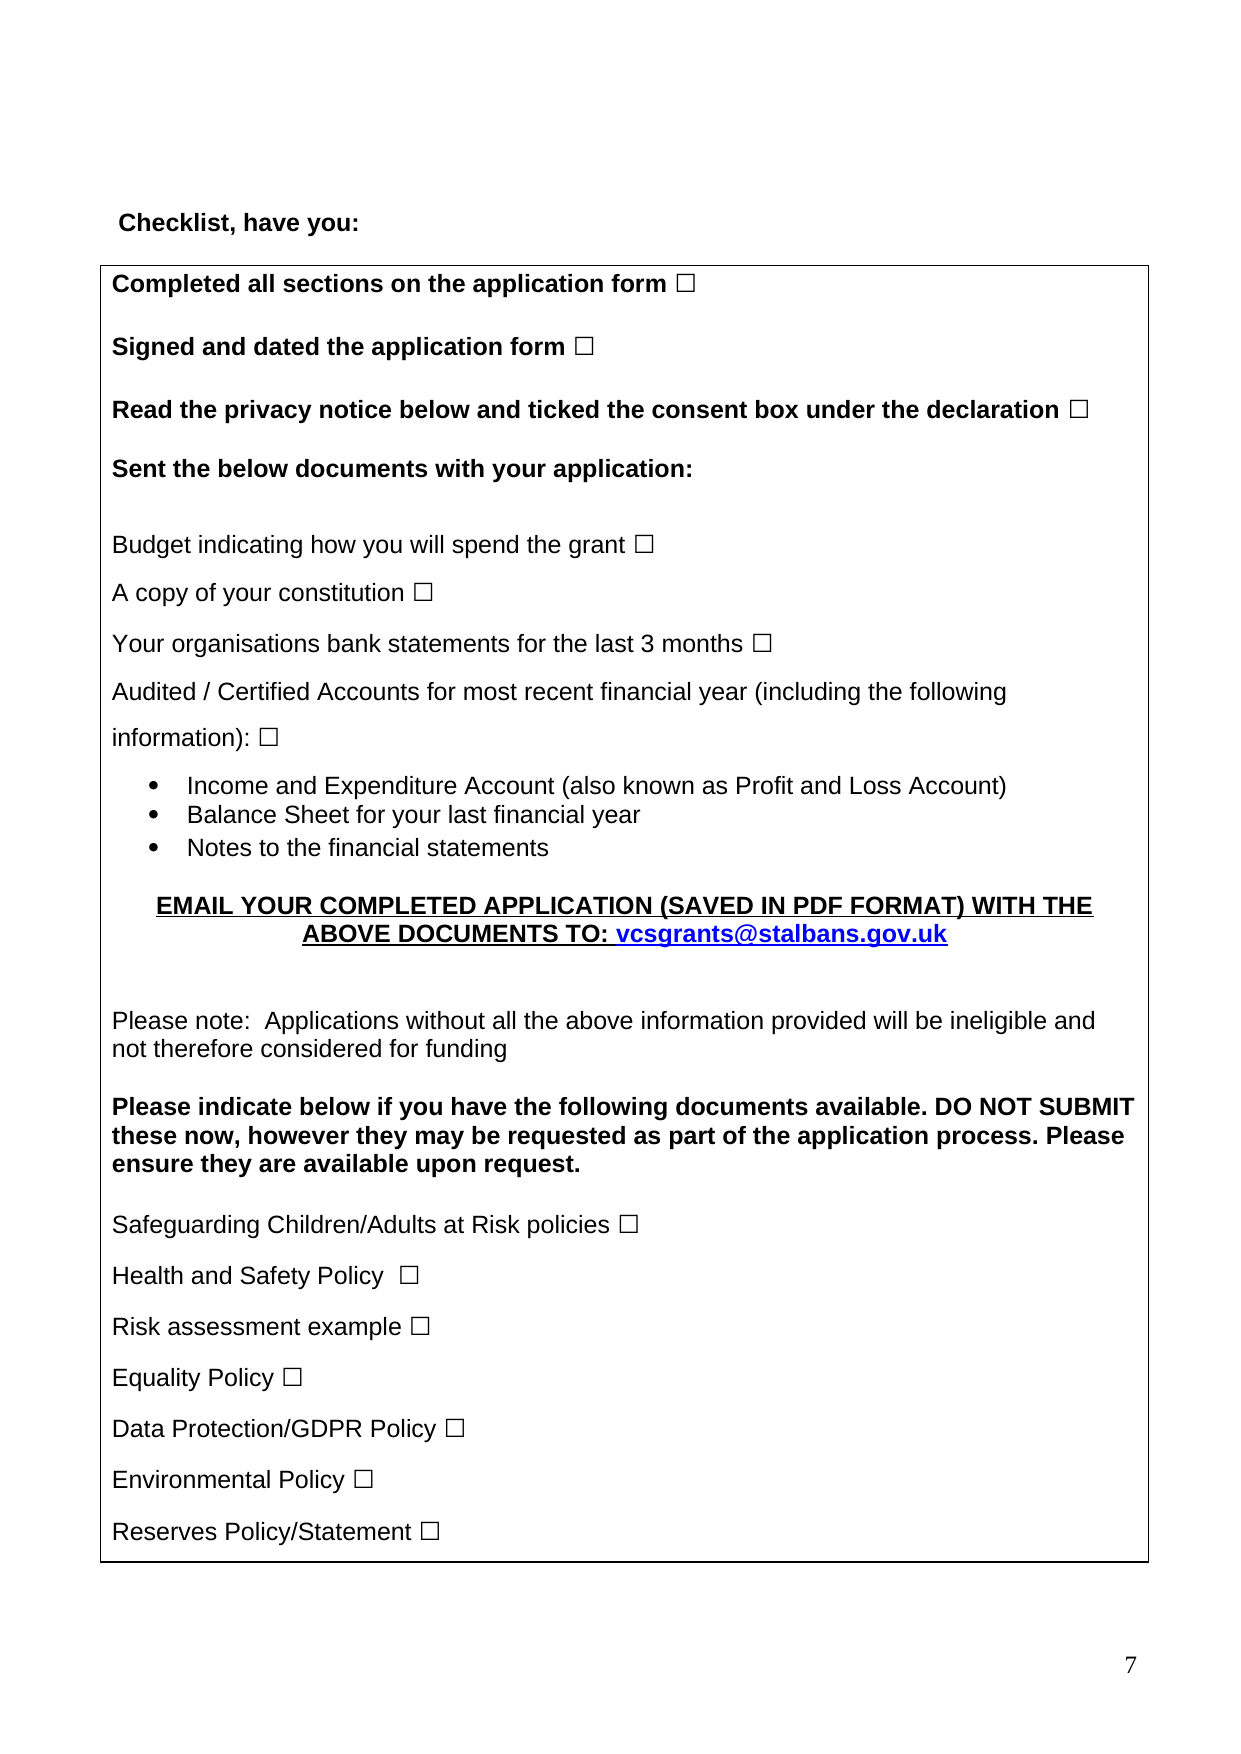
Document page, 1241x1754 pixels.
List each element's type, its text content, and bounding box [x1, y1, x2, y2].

table_header Completed all sections on the application form Signed and dated the application form Read the privacy notice below and ticked the consent box under the declaration Sent the below documents with your application: Budget indicating how you will spend the grant A copy of your constitution Your organisations bank statements for the last 3 months Audited / Certified Accounts for most recent financial year (including the following information): Income and Expenditure Account (also known as Profit and Loss Account) Balance Sheet for your last financial year Notes to the financial statements EMAIL YOUR COMPLETED APPLICATION (SAVED IN PDF FORMAT) WITH THE ABOVE DOCUMENTS TO: vcsgrants@stalbans.gov.uk Please note: Applications without all the above information provided will be ineligible and not therefore considered for funding Please indicate below if you have the following documents available. DO NOT SUBMIT these now, however they may be requested as part of the application process. Please ensure they are available upon request. Safeguarding Children/Adults at Risk policies Health and Safety Policy Risk assessment example Equality Policy Data Protection/GDPR Policy Environmental Policy Reserves Policy/Statement [101, 266, 1148, 1561]
text Checklist, have you: [118, 207, 1137, 236]
